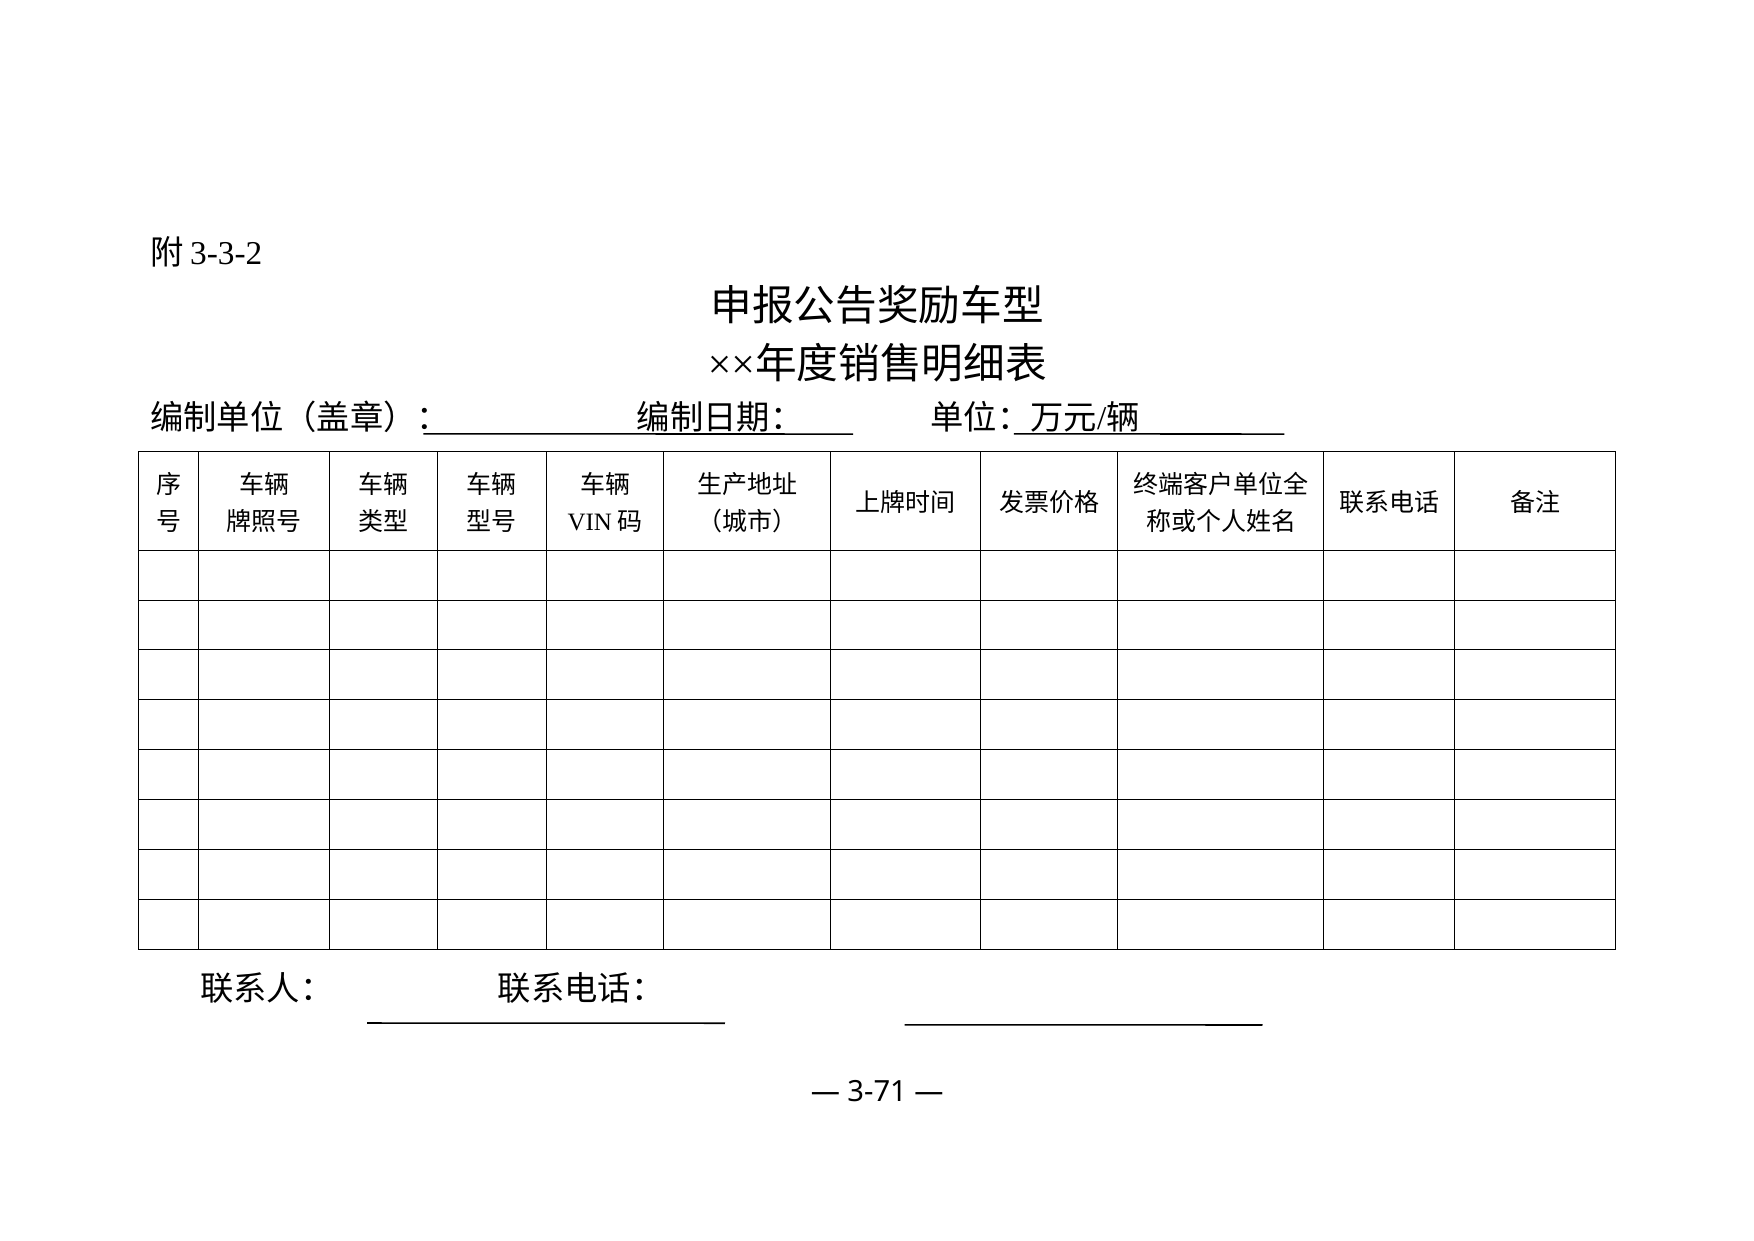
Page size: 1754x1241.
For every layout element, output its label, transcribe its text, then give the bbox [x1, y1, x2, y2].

table_cell [1118, 850, 1323, 898]
table_cell [1455, 750, 1615, 798]
table_cell [981, 601, 1117, 648]
table_cell [664, 800, 830, 848]
table_cell [199, 551, 329, 600]
table_cell [139, 601, 198, 648]
table_cell [981, 551, 1117, 600]
table_cell [438, 650, 546, 698]
table_cell [1324, 850, 1454, 898]
table_cell [981, 650, 1117, 698]
table_cell [547, 850, 663, 898]
table_cell [139, 650, 198, 698]
table_cell [1324, 551, 1454, 600]
table_cell [981, 900, 1117, 948]
table_header 上牌时间 [831, 452, 980, 550]
table_cell [1324, 750, 1454, 798]
table_header 生产地址 （城市） [664, 452, 830, 550]
table_cell [438, 750, 546, 798]
table_cell [1455, 900, 1615, 948]
table_cell [981, 850, 1117, 898]
table_cell [547, 601, 663, 648]
table_header 车辆 型号 [438, 452, 546, 550]
table_cell [664, 650, 830, 698]
table_cell [831, 551, 980, 600]
table_cell [547, 900, 663, 948]
table_cell [330, 650, 437, 698]
table_cell [330, 800, 437, 848]
table_cell [438, 551, 546, 600]
table_cell [1118, 700, 1323, 748]
table_cell [199, 800, 329, 848]
table_cell [831, 900, 980, 948]
table_cell [547, 800, 663, 848]
table_cell [1455, 551, 1615, 600]
table_cell [1118, 650, 1323, 698]
table_header 序号 [139, 452, 198, 550]
table_cell [1455, 601, 1615, 648]
table_cell [547, 700, 663, 748]
text 联系人： 联系电话： [150, 962, 1604, 1010]
table_cell [199, 650, 329, 698]
table_cell [330, 601, 437, 648]
table_cell [139, 551, 198, 600]
table_cell [831, 601, 980, 648]
table_header 车辆 类型 [330, 452, 437, 550]
table_cell [664, 700, 830, 748]
table_cell [831, 750, 980, 798]
table_cell [1455, 650, 1615, 698]
table_cell [1455, 800, 1615, 848]
table_cell [547, 650, 663, 698]
table_cell [1324, 650, 1454, 698]
table_cell [981, 800, 1117, 848]
table_cell [199, 700, 329, 748]
table_header 发票价格 [981, 452, 1117, 550]
table_cell [547, 551, 663, 600]
table_cell [664, 900, 830, 948]
table_cell [1118, 800, 1323, 848]
text 申报公告奖励车型 [150, 274, 1604, 332]
table_header 车辆 牌照号 [199, 452, 329, 550]
table_cell [330, 850, 437, 898]
table_cell [199, 850, 329, 898]
table_cell [1118, 900, 1323, 948]
table_cell [664, 750, 830, 798]
table_cell [1324, 800, 1454, 848]
table_cell [1455, 700, 1615, 748]
table_cell [981, 750, 1117, 798]
text 编制单位（盖章）： 编制日期： 单位：万元/辆 [150, 390, 1604, 439]
table_cell [831, 800, 980, 848]
table_cell [139, 750, 198, 798]
table_cell [1455, 850, 1615, 898]
table_cell [664, 850, 830, 898]
table_cell [664, 551, 830, 600]
table_cell [1118, 750, 1323, 798]
table_cell [1118, 601, 1323, 648]
table_cell [199, 750, 329, 798]
table_cell [330, 900, 437, 948]
table_cell [330, 750, 437, 798]
table_header 备注 [1455, 452, 1615, 550]
table_cell [1118, 551, 1323, 600]
table_cell [547, 750, 663, 798]
table_cell [664, 601, 830, 648]
table_cell [199, 601, 329, 648]
table_cell [139, 800, 198, 848]
table_cell [1324, 900, 1454, 948]
table_cell [1324, 700, 1454, 748]
table_cell [438, 850, 546, 898]
table_cell [831, 700, 980, 748]
text ××年度销售明细表 [150, 332, 1604, 390]
table_cell [981, 700, 1117, 748]
table_cell [438, 700, 546, 748]
table_cell [438, 601, 546, 648]
table_cell [139, 700, 198, 748]
table_header 联系电话 [1324, 452, 1454, 550]
table_cell [1324, 601, 1454, 648]
table_cell [139, 850, 198, 898]
table_cell [330, 551, 437, 600]
table_header 终端客户单位全称或个人姓名 [1118, 452, 1323, 550]
table_cell [831, 850, 980, 898]
table_cell [438, 800, 546, 848]
table_cell [330, 700, 437, 748]
table_cell [438, 900, 546, 948]
table_cell [139, 900, 198, 948]
text 附3-3-2 [150, 226, 1604, 274]
table_header 车辆 VIN码 [547, 452, 663, 550]
table_cell [199, 900, 329, 948]
table_cell [831, 650, 980, 698]
